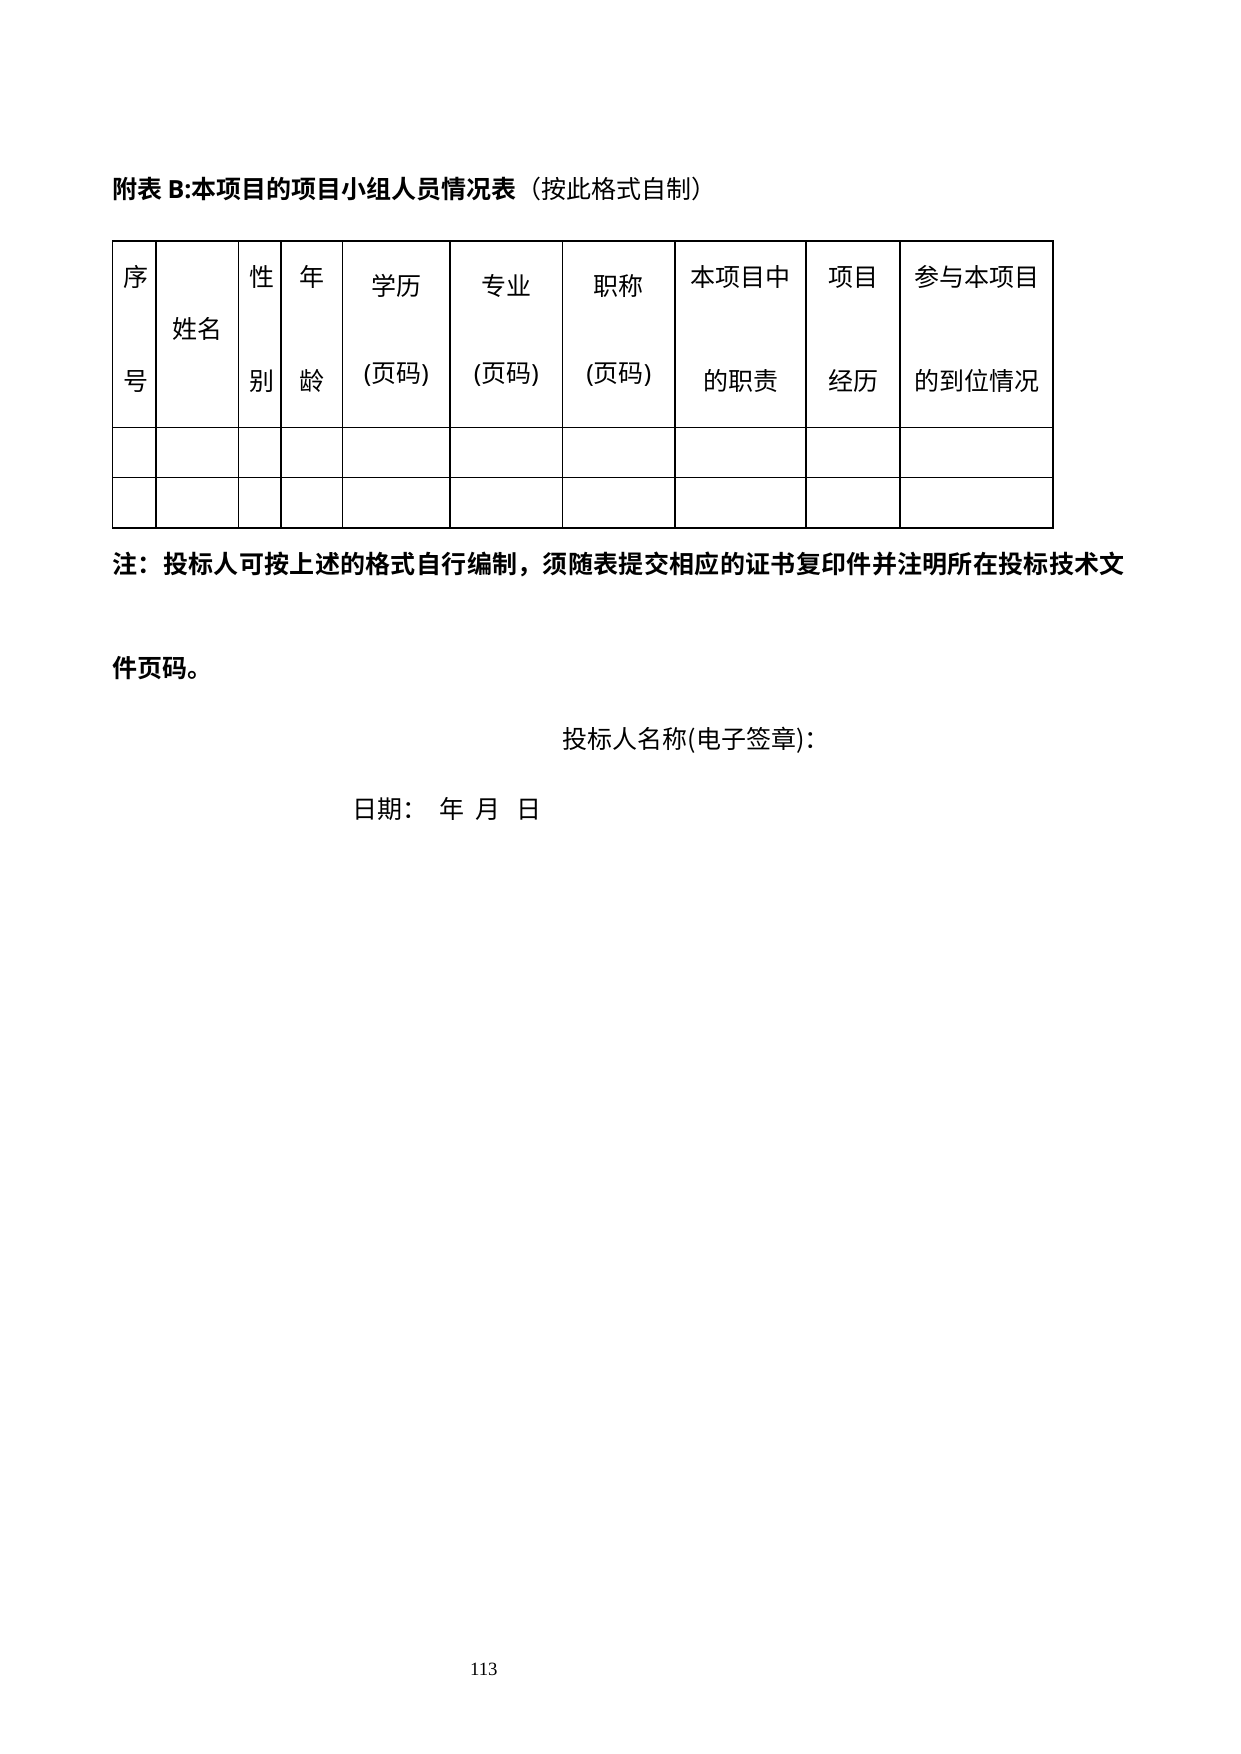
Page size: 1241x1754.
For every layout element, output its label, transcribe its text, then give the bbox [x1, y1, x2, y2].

table_header 姓名 [157, 242, 238, 426]
table_cell [676, 478, 805, 527]
table_cell [282, 428, 342, 477]
table_cell [113, 478, 155, 527]
table_cell [451, 478, 562, 527]
table_cell [563, 478, 674, 527]
table_header 专业 (页码) [451, 242, 562, 426]
table_cell [282, 478, 342, 527]
table_header 性别 [239, 242, 280, 426]
table_header 年龄 [282, 242, 342, 426]
text 附表B:本项目的项目小组人员情况表（按此格式自制） [112, 153, 1128, 222]
table_header 项目经历 [807, 242, 899, 426]
table_header 参与本项目的到位情况 [901, 242, 1052, 426]
table_header 学历 (页码) [343, 242, 449, 426]
table_header 序号 [113, 242, 155, 426]
table_cell [343, 428, 449, 477]
text 投标人名称(电子签章)： [112, 719, 1128, 755]
text 注：投标人可按上述的格式自行编制，须随表提交相应的证书复印件并注明所在投标技术文件页码。 [112, 529, 1128, 701]
table_cell [807, 478, 899, 527]
table_cell [451, 428, 562, 477]
table_cell [157, 428, 238, 477]
table_cell [901, 478, 1052, 527]
table_cell [343, 478, 449, 527]
table_cell [676, 428, 805, 477]
table_cell [113, 428, 155, 477]
table_cell [901, 428, 1052, 477]
table_header 职称 (页码) [563, 242, 674, 426]
table_cell [239, 428, 280, 477]
table_cell [239, 478, 280, 527]
table_cell [563, 428, 674, 477]
text 日期： 年 月 日 [112, 773, 1128, 842]
table_header 本项目中的职责 [676, 242, 805, 426]
table_cell [157, 478, 238, 527]
table_cell [807, 428, 899, 477]
